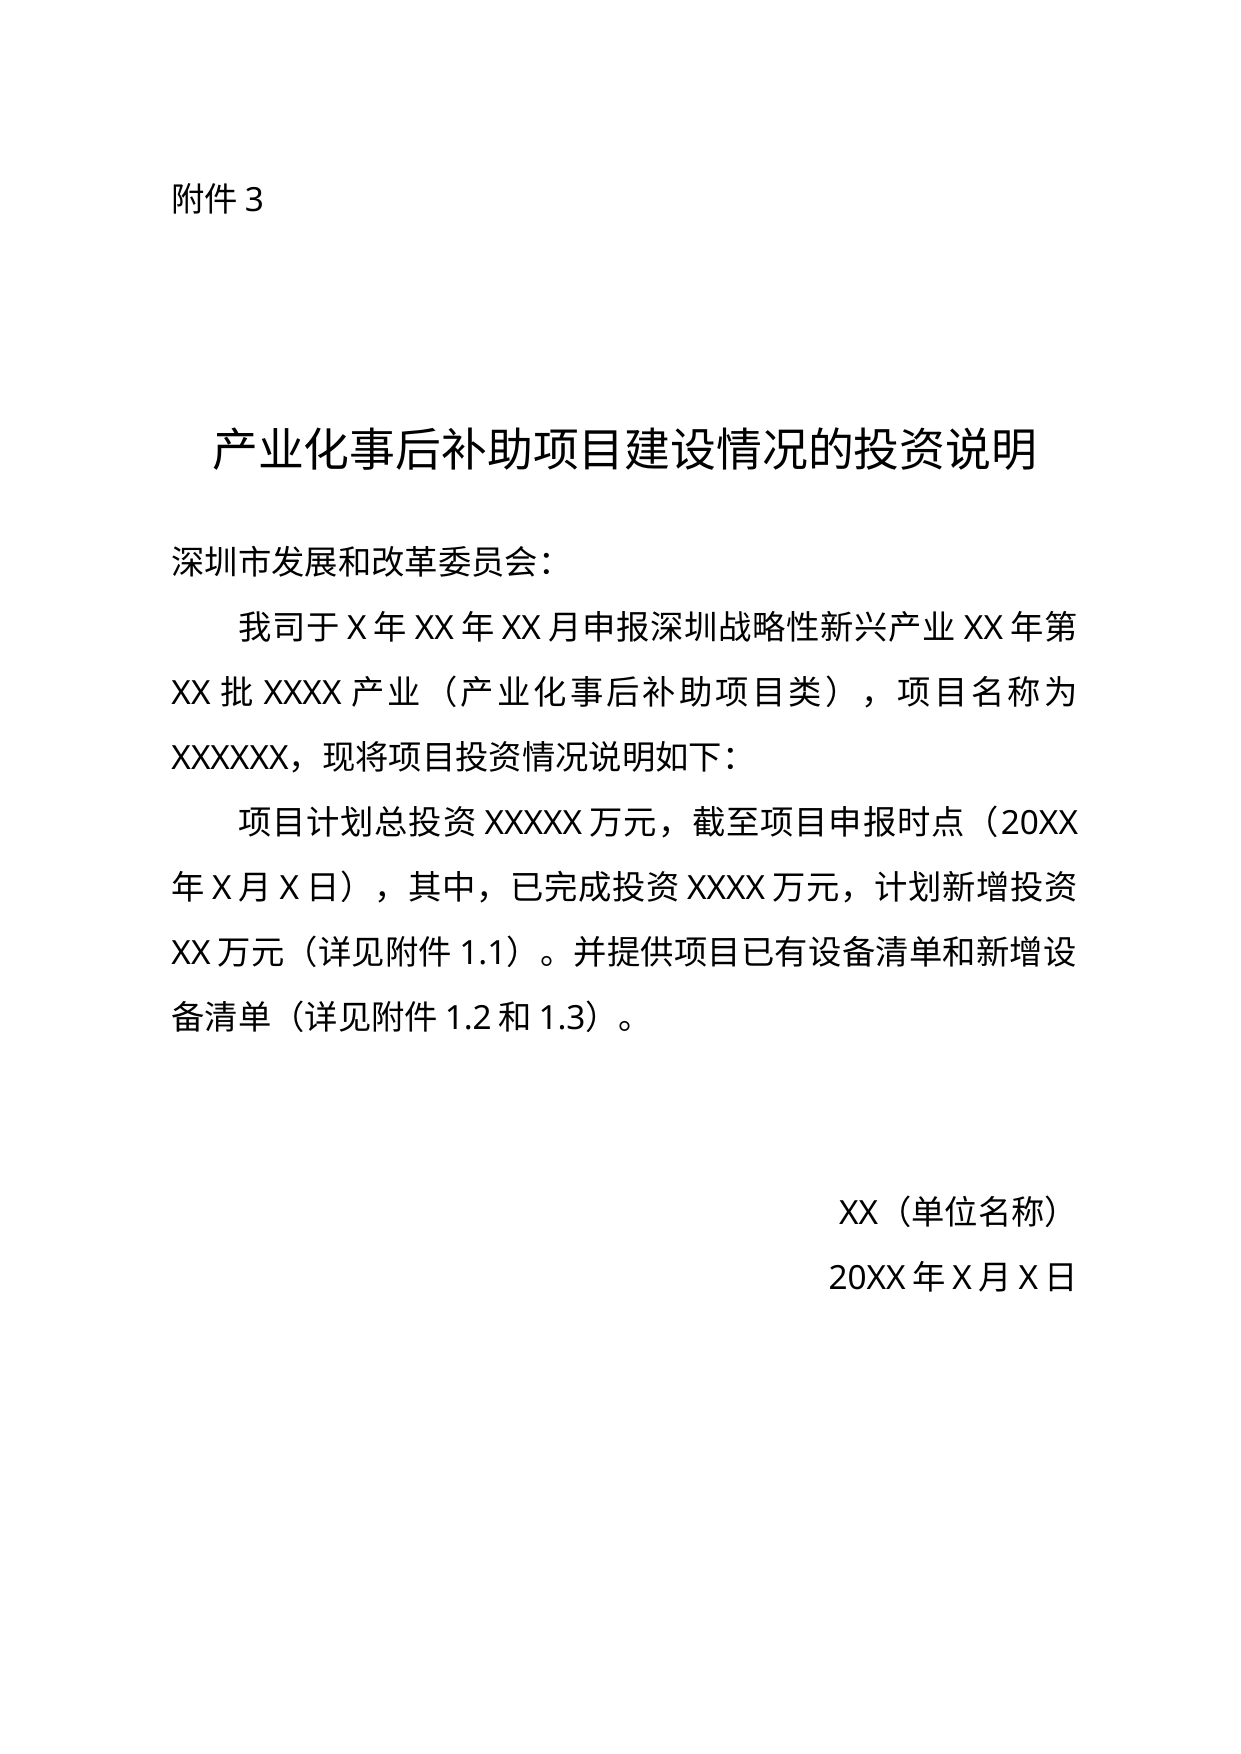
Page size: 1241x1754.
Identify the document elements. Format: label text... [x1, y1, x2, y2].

text 深圳市发展和改革委员会： [171, 527, 1078, 592]
subtitle 附件3 [171, 165, 1078, 230]
text 20XX年X月X日 [171, 1242, 1078, 1307]
text 项目计划总投资XXXXX万元，截至项目申报时点（20XX年X月X日），其中，已完成投资XXXX万元，计划新增投资XX万元（详见附件1.1）。并提供项目已有设备清单和新增设备清单（详见附件1.2和1.3）。 [171, 787, 1078, 1047]
text 我司于X年XX年XX月申报深圳战略性新兴产业XX年第XX批XXXX产业（产业化事后补助项目类），项目名称为XXXXXX，现将项目投资情况说明如下： [171, 592, 1078, 787]
text 产业化事后补助项目建设情况的投资说明 [171, 397, 1078, 495]
text XX（单位名称） [171, 1177, 1078, 1242]
